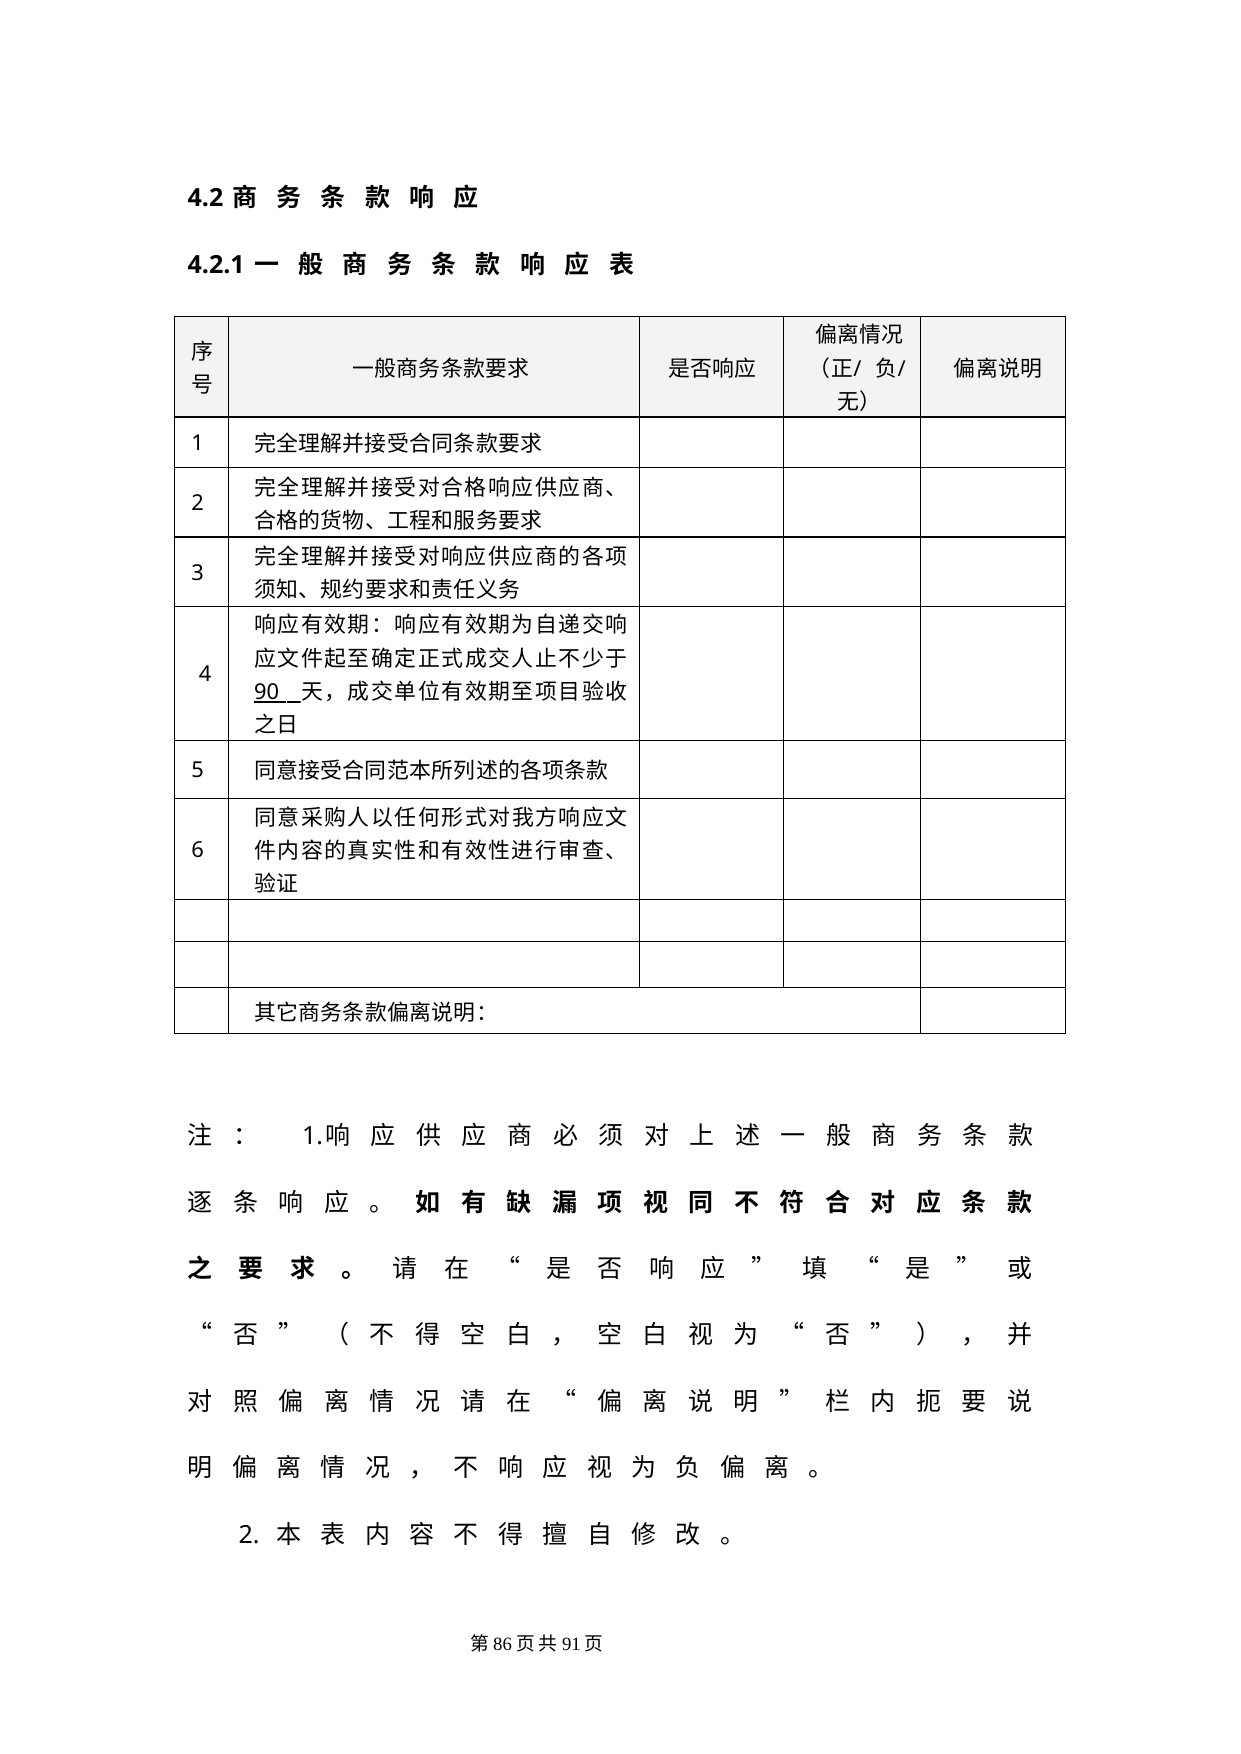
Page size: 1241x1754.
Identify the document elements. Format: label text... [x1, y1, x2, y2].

table_cell [784, 607, 920, 740]
table_cell [640, 900, 783, 941]
table_cell 1 [175, 418, 228, 467]
table_cell 响应有效期：响应有效期为自递交响应文件起至确定正式成交人止不少于90 天，成交单位有效期至项目验收之日 [229, 607, 639, 740]
table_cell [640, 741, 783, 798]
table_cell [175, 942, 228, 987]
table_cell [921, 942, 1065, 987]
table_cell [784, 418, 920, 467]
table_cell [229, 900, 639, 941]
text 2.本表内容不得擅自修改。 [187, 1499, 1053, 1566]
table_cell 完全理解并接受对响应供应商的各项须知、规约要求和责任义务 [229, 538, 639, 606]
text 4.2商务条款响应 [187, 162, 1053, 229]
table_cell 3 [175, 538, 228, 606]
table_cell [921, 988, 1065, 1033]
table_cell [640, 942, 783, 987]
table_cell [640, 418, 783, 467]
table_header 是否响应 [640, 317, 783, 416]
table_cell [921, 607, 1065, 740]
table_cell 6 [175, 799, 228, 898]
table_cell 其它商务条款偏离说明： [229, 988, 920, 1033]
table_cell [784, 900, 920, 941]
table_cell 4 [175, 607, 228, 740]
table_header 一般商务条款要求 [229, 317, 639, 416]
table_cell [921, 468, 1065, 536]
table_cell 5 [175, 741, 228, 798]
table_cell 完全理解并接受合同条款要求 [229, 418, 639, 467]
table_cell 同意采购人以任何形式对我方响应文件内容的真实性和有效性进行审查、验证 [229, 799, 639, 898]
table_cell [921, 900, 1065, 941]
table_cell [175, 988, 228, 1033]
table_cell [784, 468, 920, 536]
subtitle 4.2.1 一般商务条款响应表 [187, 229, 1053, 295]
table_cell 同意接受合同范本所列述的各项条款 [229, 741, 639, 798]
table_cell [640, 538, 783, 606]
text 注： 1.响应供应商必须对上述一般商务条款逐条响应。如有缺漏项视同不符合对应条款之要求。请在“是否响应”填“是”或“否”（不得空白，空白视为“否”），并对照偏离情况请在“偏离说明”栏内扼要说明偏离情况，不响应视为负偏离。 [187, 1101, 1053, 1499]
table_cell [640, 468, 783, 536]
table_cell [921, 799, 1065, 898]
table_header 序号 [175, 317, 228, 416]
table_cell [921, 538, 1065, 606]
table_cell [640, 799, 783, 898]
table_cell [784, 741, 920, 798]
table_cell [175, 900, 228, 941]
table_cell 完全理解并接受对合格响应供应商、合格的货物、工程和服务要求 [229, 468, 639, 536]
table_header 偏离说明 [921, 317, 1065, 416]
table_cell 2 [175, 468, 228, 536]
table_cell [921, 741, 1065, 798]
table_cell [229, 942, 639, 987]
table_cell [640, 607, 783, 740]
table_cell [784, 799, 920, 898]
table_cell [921, 418, 1065, 467]
table_cell [784, 538, 920, 606]
table_cell [784, 942, 920, 987]
table_header 偏离情况（正/负/无） [784, 317, 920, 416]
